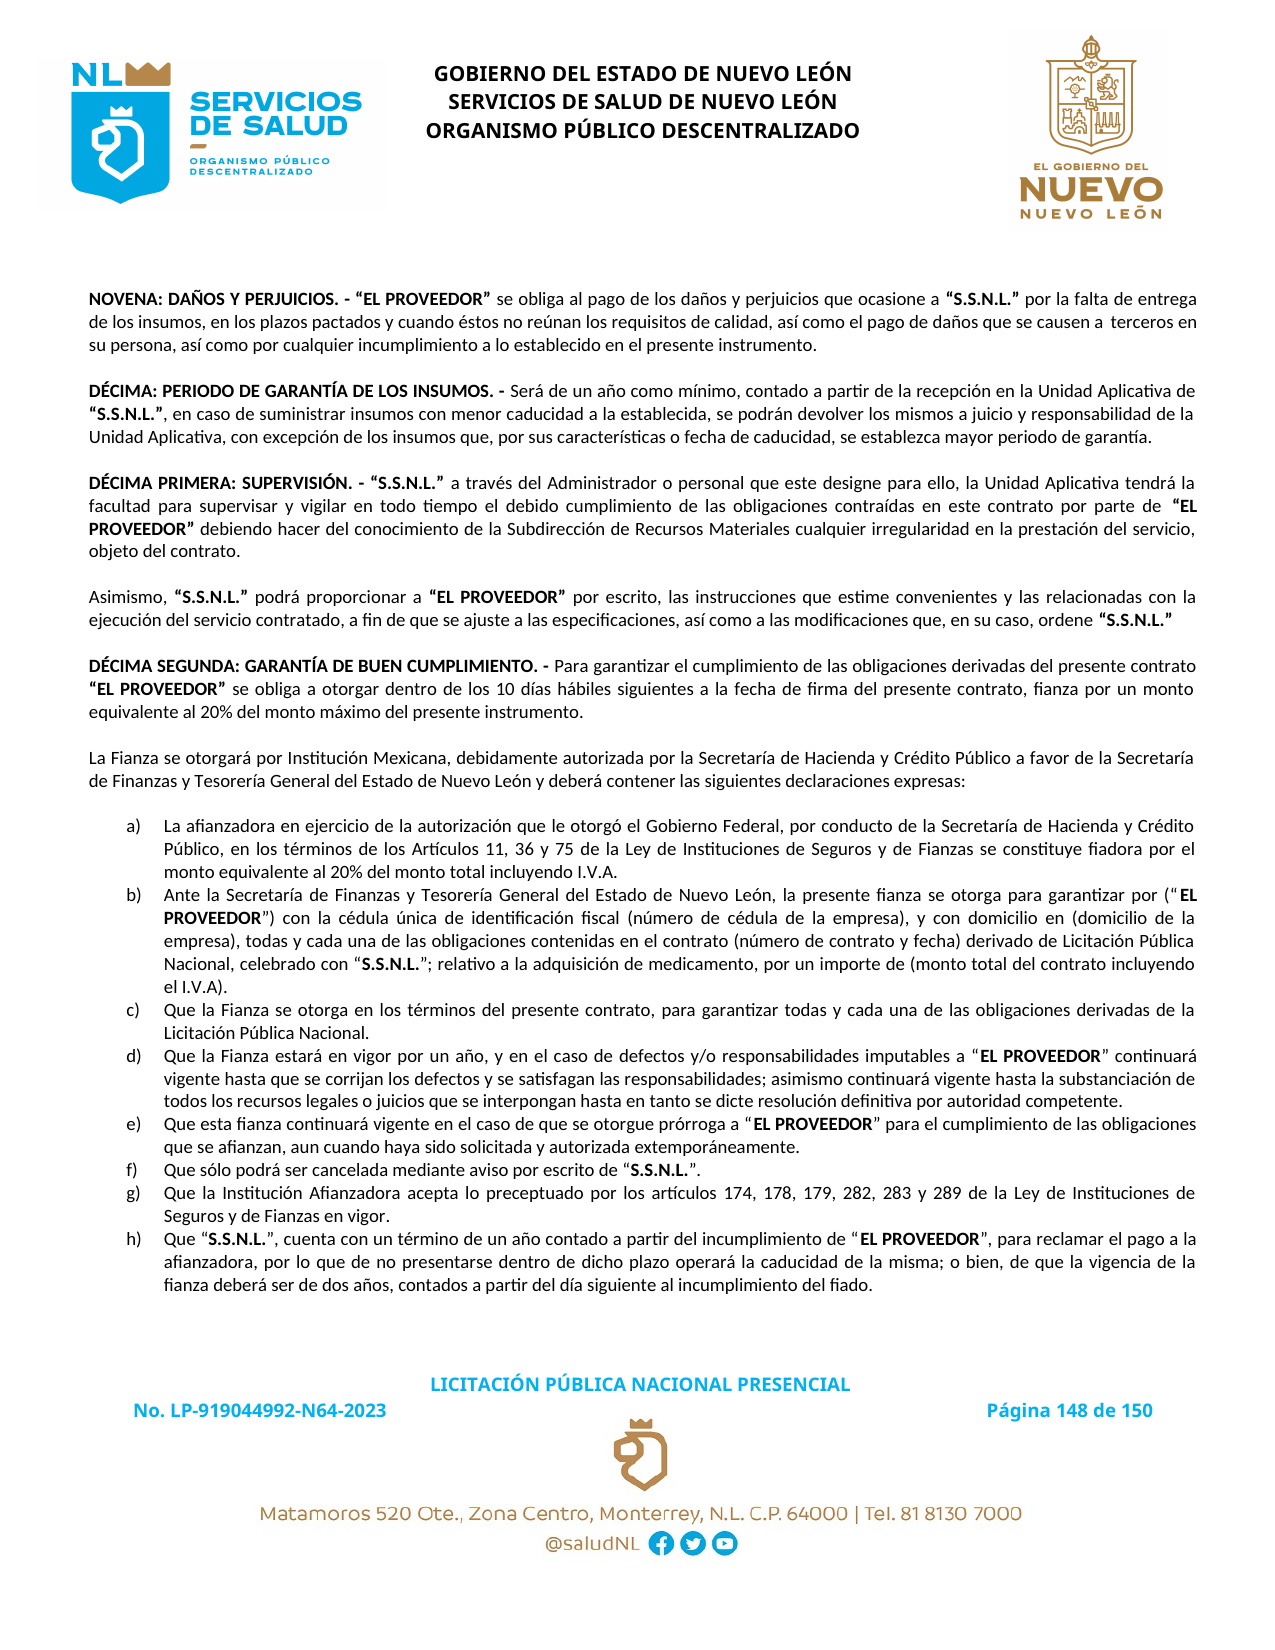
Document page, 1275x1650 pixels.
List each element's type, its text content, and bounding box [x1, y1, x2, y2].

text NOVENA: DAÑOS Y PERJUICIOS. - “EL PROVEEDOR” se obliga al pago de los daños y perjuicios que ocasione a “S.S.N.L.” por la falta de entrega de los insumos, en los plazos pactados y cuando éstos no reúnan los requisitos de calidad, así como el pago de daños que se causen a terceros en su persona, así como por cualquier incumplimiento a lo establecido en el presente instrumento. [89, 288, 1197, 356]
list Que la Fianza se otorga en los términos del presente contrato, para garantizar todas y cada una de las obligaciones derivadas de la Licitación Pública Nacional. [126, 998, 1197, 1044]
picture [0, 1401, 1272, 1571]
list Que “S.S.N.L.”, cuenta con un término de un año contado a partir del incumplimiento de “EL PROVEEDOR”, para reclamar el pago a la afianzadora, por lo que de no presentarse dentro de dicho plazo operará la caducidad de la misma; o bien, de que la vigencia de la fianza deberá ser de dos años, contados a partir del día siguiente al incumplimiento del fiado. [126, 1227, 1197, 1296]
list La afianzadora en ejercicio de la autorización que le otorgó el Gobierno Federal, por conducto de la Secretaría de Hacienda y Crédito Público, en los términos de los Artículos 11, 36 y 75 de la Ley de Instituciones de Seguros y de Fianzas se constituye fiadora por el monto equivalente al 20% del monto total incluyendo I.V.A. [126, 815, 1197, 883]
text DÉCIMA SEGUNDA: GARANTÍA DE BUEN CUMPLIMIENTO. - Para garantizar el cumplimiento de las obligaciones derivadas del presente contrato “EL PROVEEDOR” se obliga a otorgar dentro de los 10 días hábiles siguientes a la fecha de firma del presente contrato, fianza por un monto equivalente al 20% del monto máximo del presente instrumento. [89, 654, 1197, 723]
picture [1008, 30, 1169, 231]
text La Fianza se otorgará por Institución Mexicana, debidamente autorizada por la Secretaría de Hacienda y Crédito Público a favor de la Secretaría de Finanzas y Tesorería General del Estado de Nuevo León y deberá contener las siguientes declaraciones expresas: [89, 746, 1197, 792]
list Que sólo podrá ser cancelada mediante aviso por escrito de “S.S.N.L.”. [126, 1158, 1197, 1181]
list Que la Fianza estará en vigor por un año, y en el caso de defectos y/o responsabilidades imputables a “EL PROVEEDOR” continuará vigente hasta que se corrijan los defectos y se satisfagan las responsabilidades; asimismo continuará vigente hasta la substanciación de todos los recursos legales o juicios que se interpongan hasta en tanto se dicte resolución definitiva por autoridad competente. [126, 1044, 1197, 1113]
picture [38, 58, 388, 209]
text DÉCIMA: PERIODO DE GARANTÍA DE LOS INSUMOS. - Será de un año como mínimo, contado a partir de la recepción en la Unidad Aplicativa de “S.S.N.L.”, en caso de suministrar insumos con menor caducidad a la establecida, se podrán devolver los mismos a juicio y responsabilidad de la Unidad Aplicativa, con excepción de los insumos que, por sus características o fecha de caducidad, se establezca mayor periodo de garantía. [89, 379, 1197, 448]
list Ante la Secretaría de Finanzas y Tesorería General del Estado de Nuevo León, la presente fianza se otorga para garantizar por (“EL PROVEEDOR”) con la cédula única de identificación fiscal (número de cédula de la empresa), y con domicilio en (domicilio de la empresa), todas y cada una de las obligaciones contenidas en el contrato (número de contrato y fecha) derivado de Licitación Pública Nacional, celebrado con “S.S.N.L.”; relativo a la adquisición de medicamento, por un importe de (monto total del contrato incluyendo el I.V.A). [126, 883, 1197, 998]
text Asimismo, “S.S.N.L.” podrá proporcionar a “EL PROVEEDOR” por escrito, las instrucciones que estime convenientes y las relacionadas con la ejecución del servicio contratado, a fin de que se ajuste a las especificaciones, así como a las modificaciones que, en su caso, ordene “S.S.N.L.” [89, 586, 1197, 631]
list Que esta fianza continuará vigente en el caso de que se otorgue prórroga a “EL PROVEEDOR” para el cumplimiento de las obligaciones que se afianzan, aun cuando haya sido solicitada y autorizada extemporáneamente. [126, 1113, 1197, 1158]
list Que la Institución Afianzadora acepta lo preceptuado por los artículos 174, 178, 179, 282, 283 y 289 de la Ley de Instituciones de Seguros y de Fianzas en vigor. [126, 1181, 1197, 1227]
text DÉCIMA PRIMERA: SUPERVISIÓN. - “S.S.N.L.” a través del Administrador o personal que este designe para ello, la Unidad Aplicativa tendrá la facultad para supervisar y vigilar en todo tiempo el debido cumplimiento de las obligaciones contraídas en este contrato por parte de “EL PROVEEDOR” debiendo hacer del conocimiento de la Subdirección de Recursos Materiales cualquier irregularidad en la prestación del servicio, objeto del contrato. [89, 471, 1197, 563]
